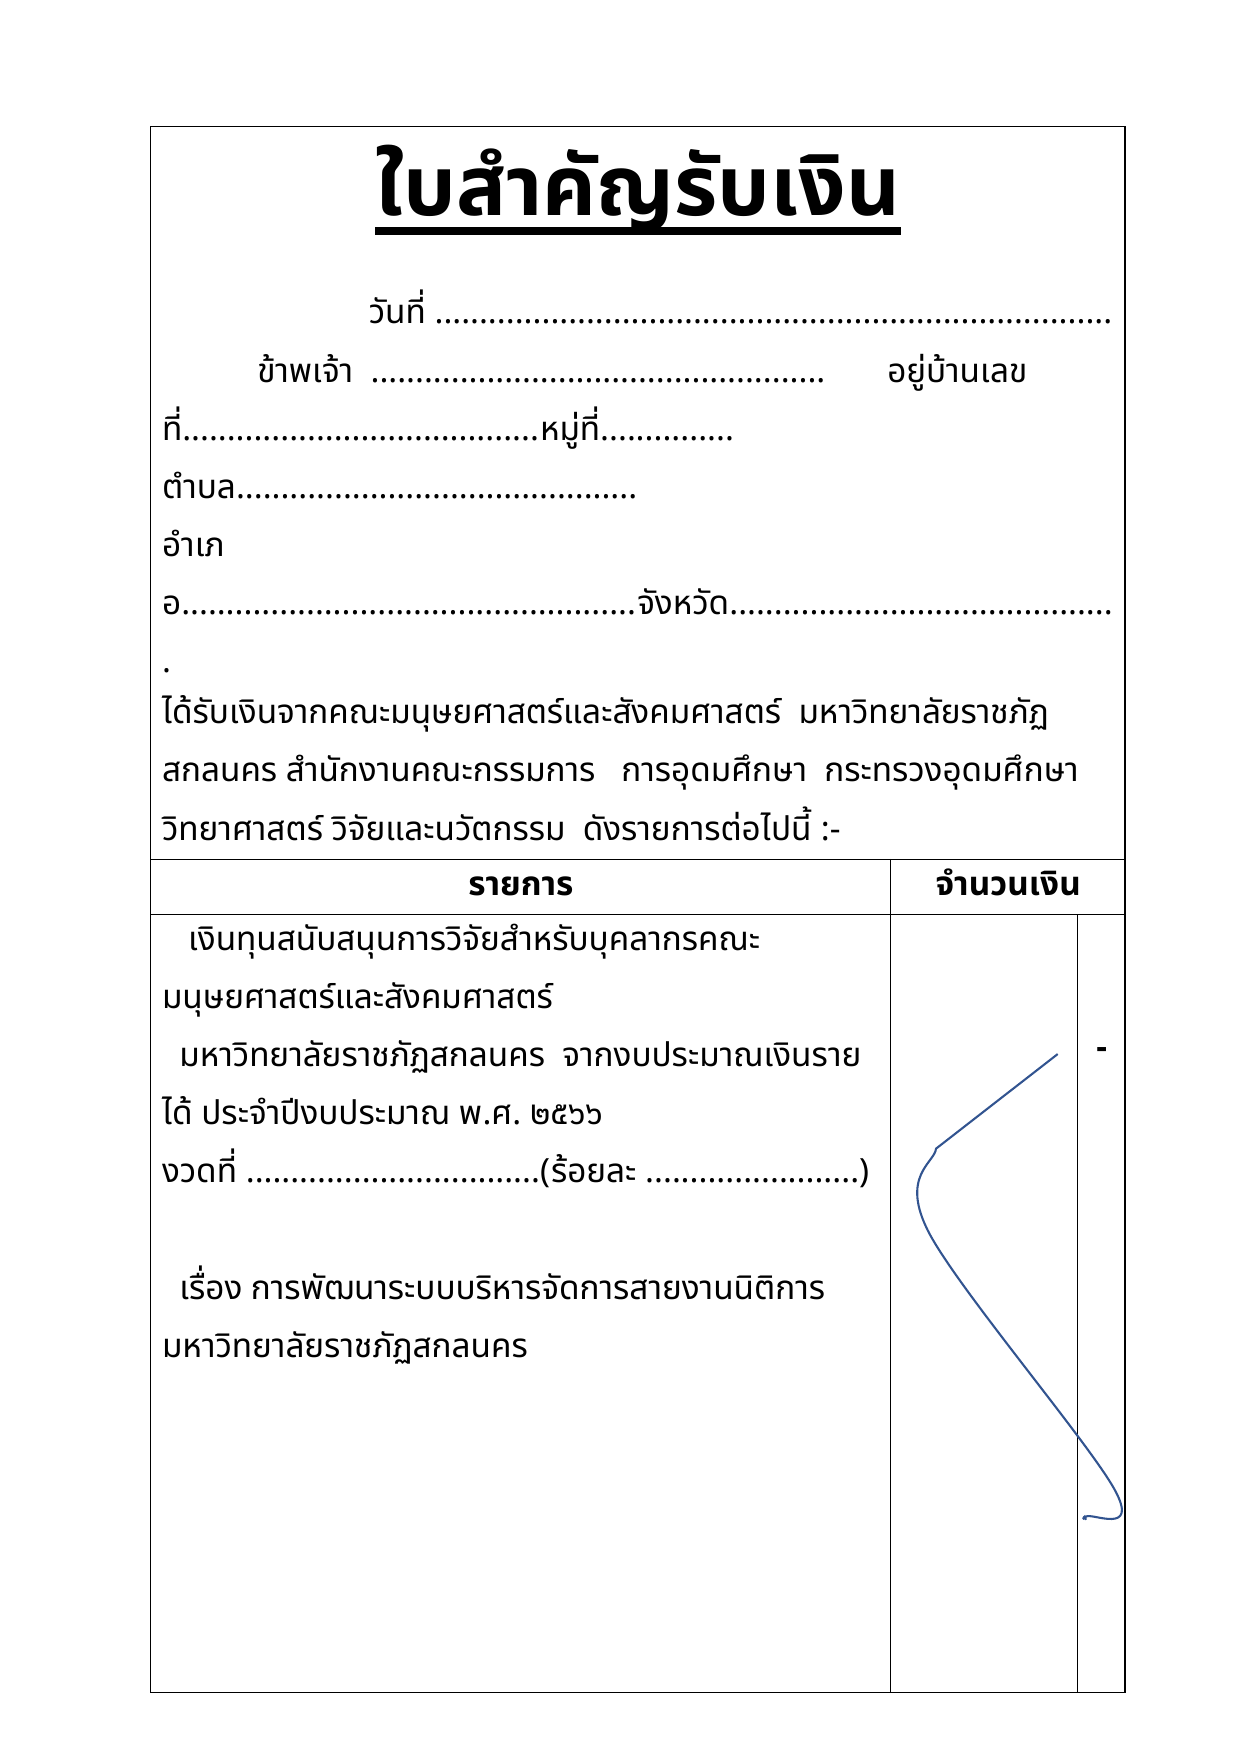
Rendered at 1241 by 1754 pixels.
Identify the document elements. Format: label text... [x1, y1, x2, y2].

table_header ใบสำคัญรับเงิน วันที่ ............................................................................ ข้าพเจ้า ................................................... อยู่บ้านเลขที่........................................หมู่ที่............... ตำบล............................................. อำเภอ...................................................จังหวัด............................................ ได้รับเงินจากคณะมนุษยศาสตร์และสังคมศาสตร์ มหาวิทยาลัยราชภัฏสกลนคร สำนักงานคณะกรรมการ การอุดมศึกษา กระทรวงอุดมศึกษาวิทยาศาสตร์ วิจัยและนวัตกรรม ดังรายการต่อไปนี้ :- [151, 127, 1124, 859]
table_cell [891, 915, 1077, 1692]
table_cell รายการ [151, 860, 890, 914]
table_cell จำนวนเงิน [891, 860, 1124, 914]
table_cell เงินทุนสนับสนุนการวิจัยสำหรับบุคลากรคณะมนุษยศาสตร์และสังคมศาสตร์ มหาวิทยาลัยราชภัฏสกลนคร จากงบประมาณเงินรายได้ ประจำปีงบประมาณ พ.ศ. ๒๕๖๖ งวดที่ .................................(ร้อยละ ........................) เรื่อง การพัฒนาระบบบริหารจัดการสายงานนิติการ มหาวิทยาลัยราชภัฏสกลนคร [151, 915, 890, 1692]
table_cell - [1078, 915, 1124, 1692]
